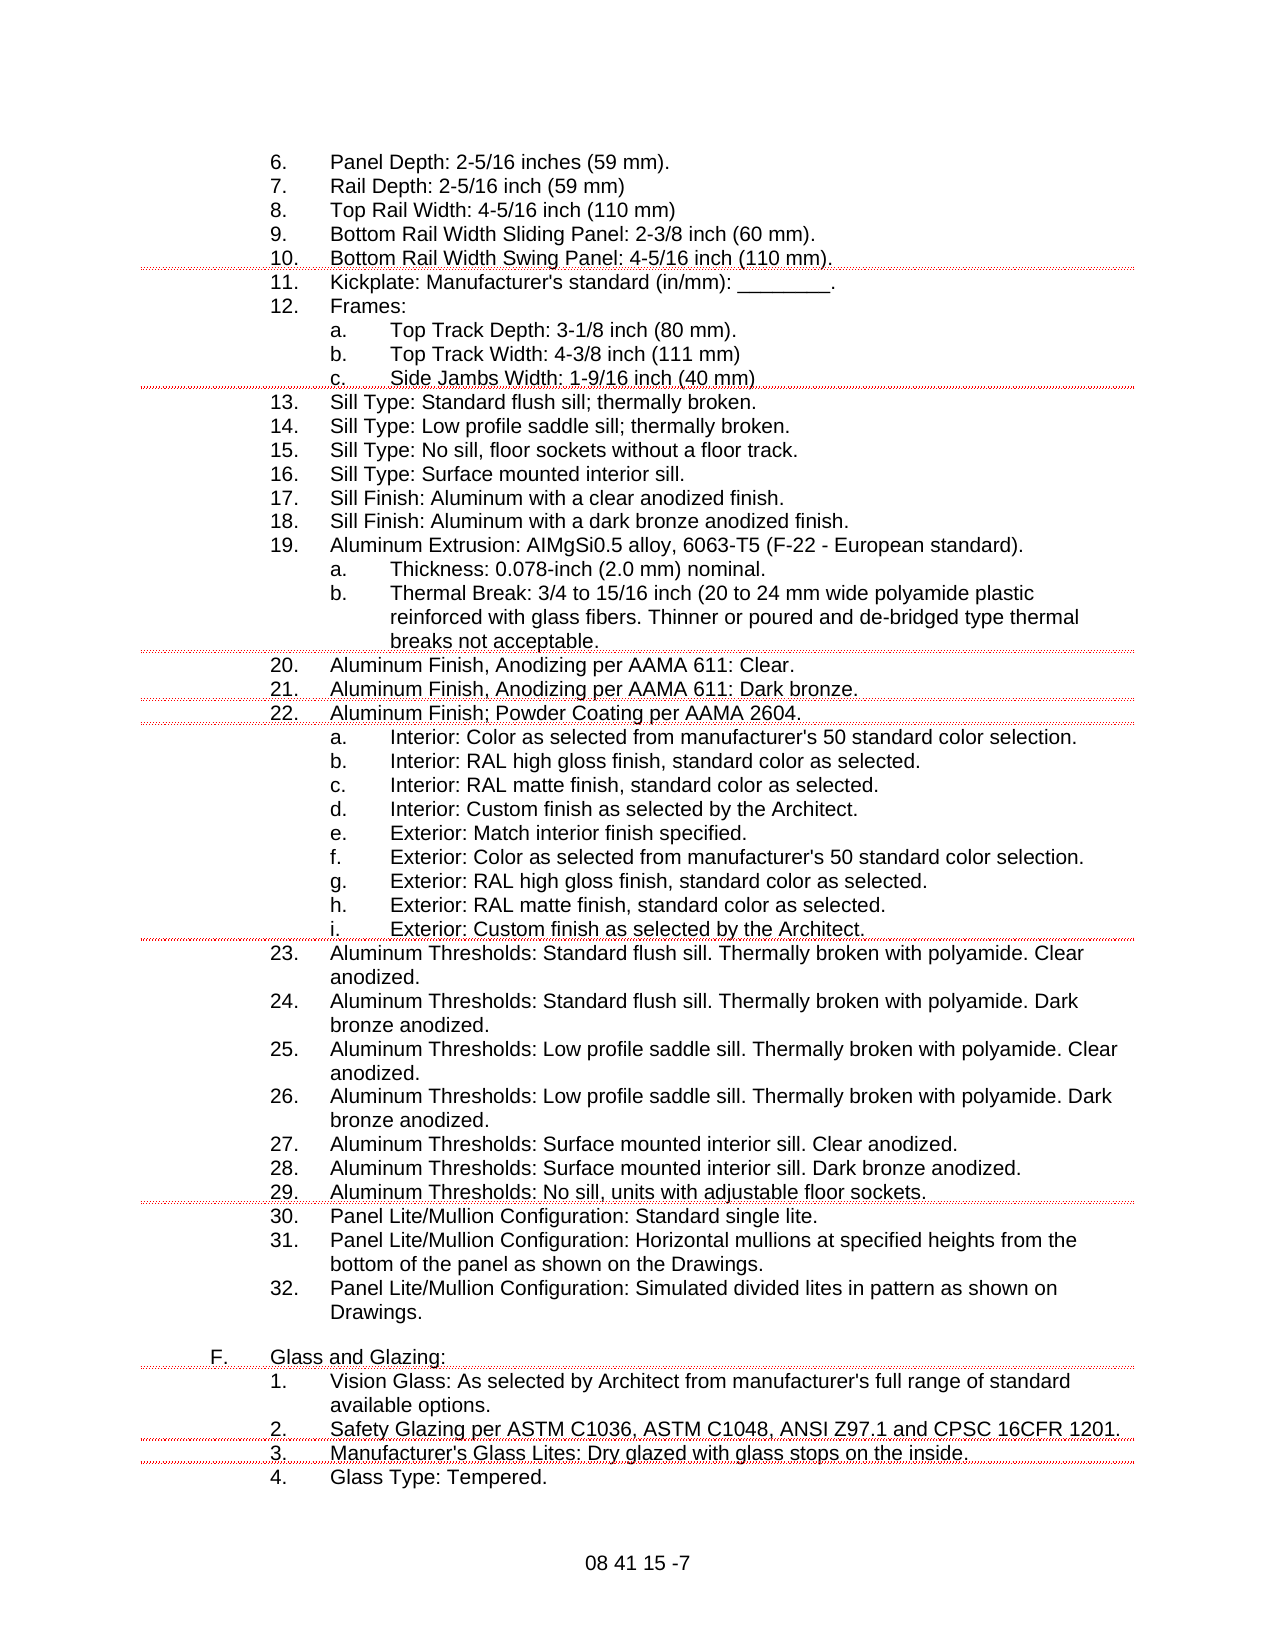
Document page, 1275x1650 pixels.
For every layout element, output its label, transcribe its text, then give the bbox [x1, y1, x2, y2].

list Exterior: RAL high gloss finish, standard color as selected. [330, 869, 1125, 893]
list Panel Depth: 2-5/16 inches (59 mm). [270, 150, 1125, 174]
list Rail Depth: 2-5/16 inch (59 mm) [270, 174, 1125, 198]
list Aluminum Thresholds: Standard flush sill. Thermally broken with polyamide. Clear anodized. [270, 941, 1125, 988]
list Glass and Glazing: [210, 1345, 1125, 1369]
list Vision Glass: As selected by Architect from manufacturer's full range of standard available options. [270, 1369, 1125, 1417]
list Exterior: RAL matte finish, standard color as selected. [330, 893, 1125, 917]
list Aluminum Thresholds: No sill, units with adjustable floor sockets. [270, 1180, 1125, 1204]
list Aluminum Finish, Anodizing per AAMA 611: Dark bronze. [270, 677, 1125, 701]
list Manufacturer's Glass Lites: Dry glazed with glass stops on the inside. [270, 1441, 1125, 1464]
list Top Rail Width: 4-5/16 inch (110 mm) [270, 198, 1125, 222]
list Sill Type: Low profile saddle sill; thermally broken. [270, 413, 1125, 437]
list Panel Lite/Mullion Configuration: Standard single lite. [270, 1204, 1125, 1228]
list Bottom Rail Width Swing Panel: 4-5/16 inch (110 mm). [270, 246, 1125, 270]
list Exterior: Custom finish as selected by the Architect. [330, 917, 1125, 941]
list Aluminum Thresholds: Low profile saddle sill. Thermally broken with polyamide. Dark bronze anodized. [270, 1084, 1125, 1132]
list Frames: [270, 294, 1125, 318]
list Exterior: Color as selected from manufacturer's 50 standard color selection. [330, 845, 1125, 869]
list Aluminum Thresholds: Low profile saddle sill. Thermally broken with polyamide. Clear anodized. [270, 1036, 1125, 1084]
list Panel Lite/Mullion Configuration: Horizontal mullions at specified heights from the bottom of the panel as shown on the Drawings. [270, 1228, 1125, 1276]
list Panel Lite/Mullion Configuration: Simulated divided lites in pattern as shown on Drawings. [270, 1276, 1125, 1324]
list Sill Finish: Aluminum with a dark bronze anodized finish. [270, 509, 1125, 533]
list Safety Glazing per ASTM C1036, ASTM C1048, ANSI Z97.1 and CPSC 16CFR 1201. [270, 1417, 1125, 1441]
list Thickness: 0.078-inch (2.0 mm) nominal. [330, 557, 1125, 581]
list Top Track Depth: 3-1/8 inch (80 mm). [330, 318, 1125, 342]
list Side Jambs Width: 1-9/16 inch (40 mm) [330, 366, 1125, 389]
list Interior: Custom finish as selected by the Architect. [330, 797, 1125, 821]
list Sill Type: Surface mounted interior sill. [270, 461, 1125, 485]
list Glass Type: Tempered. [270, 1464, 1125, 1488]
list Exterior: Match interior finish specified. [330, 821, 1125, 845]
list Interior: Color as selected from manufacturer's 50 standard color selection. [330, 725, 1125, 749]
list Aluminum Finish, Anodizing per AAMA 611: Clear. [270, 653, 1125, 677]
list Aluminum Finish; Powder Coating per AAMA 2604. [270, 701, 1125, 725]
list Aluminum Extrusion: AIMgSi0.5 alloy, 6063-T5 (F-22 - European standard). [270, 533, 1125, 557]
list Sill Finish: Aluminum with a clear anodized finish. [270, 485, 1125, 509]
list Sill Type: No sill, floor sockets without a floor track. [270, 437, 1125, 461]
list Interior: RAL matte finish, standard color as selected. [330, 773, 1125, 797]
list Kickplate: Manufacturer's standard (in/mm): ________. [270, 270, 1125, 294]
list Thermal Break: 3/4 to 15/16 inch (20 to 24 mm wide polyamide plastic reinforced with glass fibers. Thinner or poured and de-bridged type thermal breaks not acceptable. [330, 581, 1125, 653]
list Aluminum Thresholds: Standard flush sill. Thermally broken with polyamide. Dark bronze anodized. [270, 988, 1125, 1036]
list Aluminum Thresholds: Surface mounted interior sill. Dark bronze anodized. [270, 1156, 1125, 1180]
list Aluminum Thresholds: Surface mounted interior sill. Clear anodized. [270, 1132, 1125, 1156]
list Top Track Width: 4-3/8 inch (111 mm) [330, 342, 1125, 366]
list Sill Type: Standard flush sill; thermally broken. [270, 389, 1125, 413]
list Bottom Rail Width Sliding Panel: 2-3/8 inch (60 mm). [270, 222, 1125, 246]
list Interior: RAL high gloss finish, standard color as selected. [330, 749, 1125, 773]
